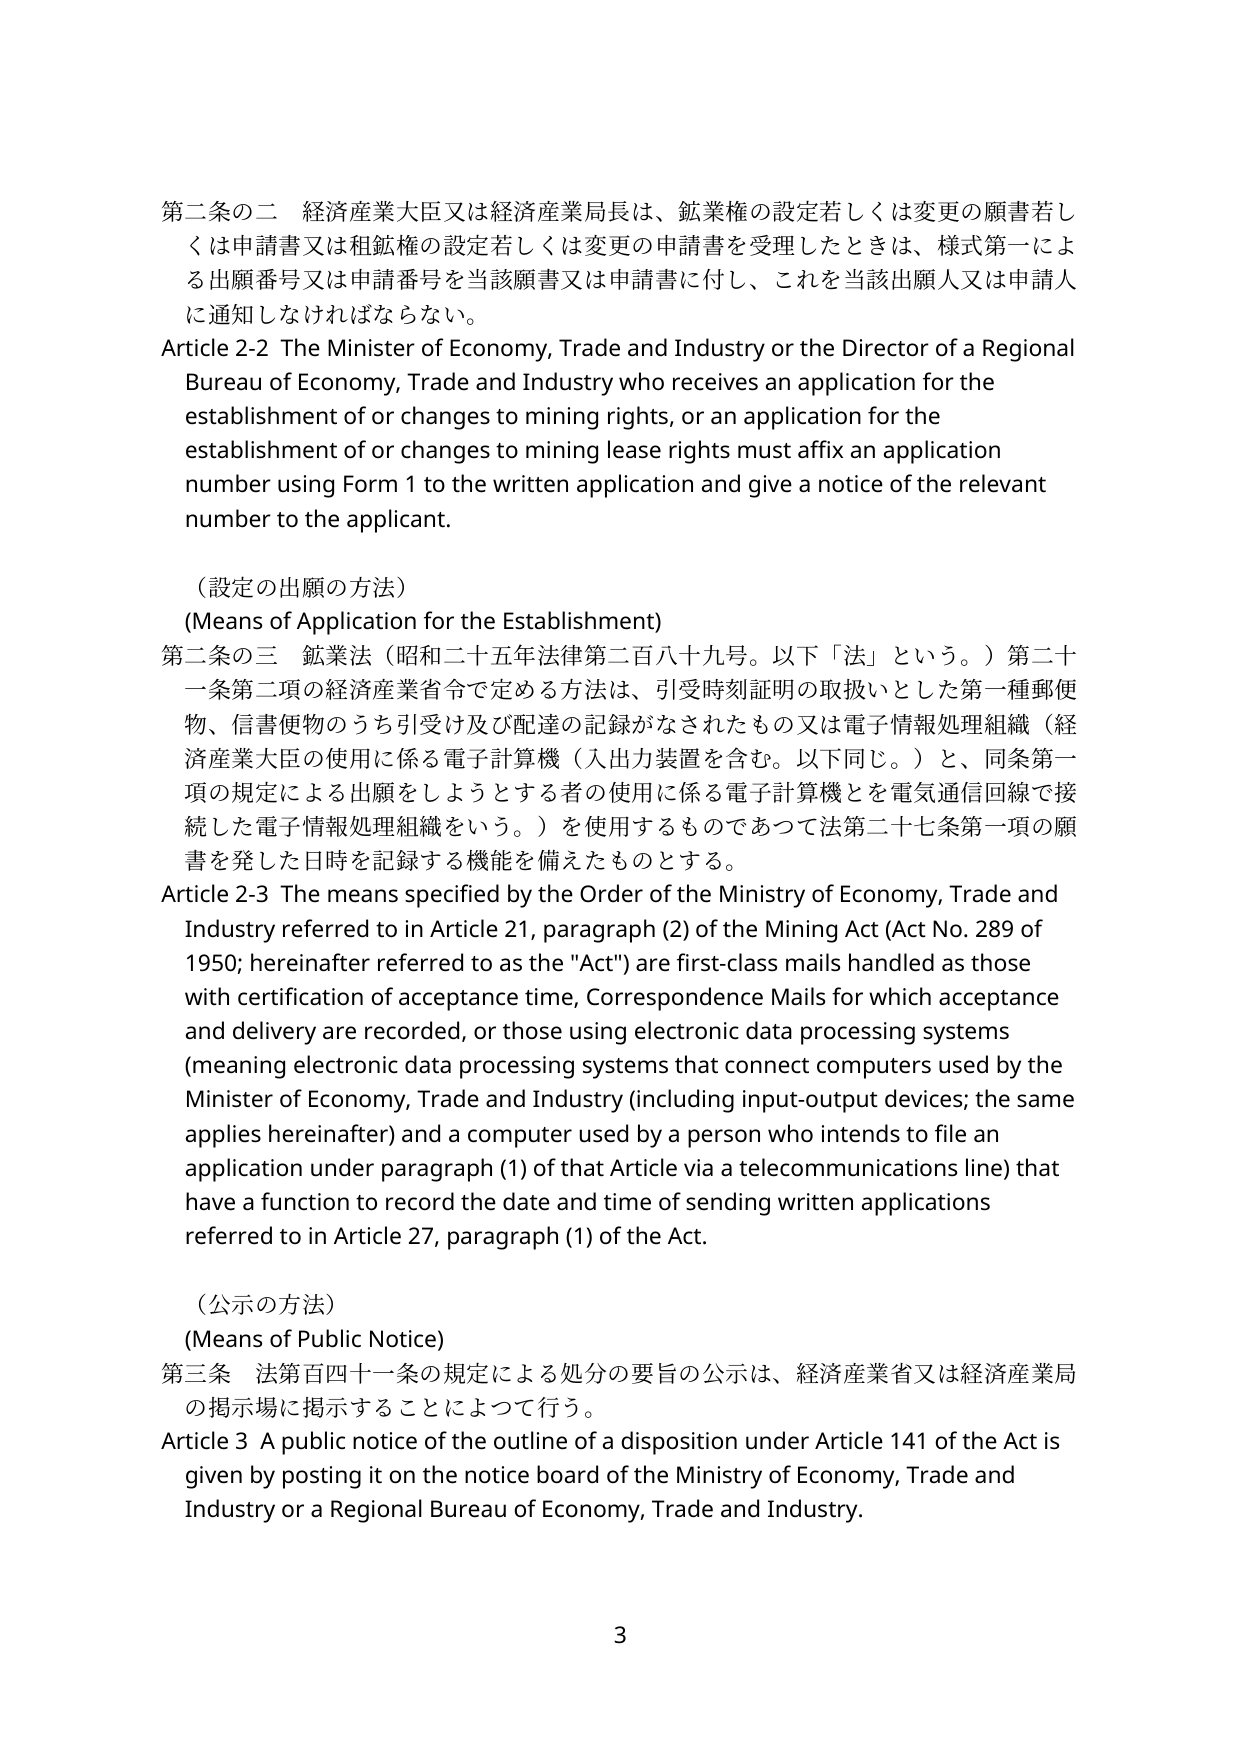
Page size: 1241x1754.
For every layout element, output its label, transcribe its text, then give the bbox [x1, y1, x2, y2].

text 第三条 法第百四十一条の規定による処分の要旨の公示は、経済産業省又は経済産業局の掲示場に掲示することによつて行う。 [161, 1355, 1079, 1424]
text Article 2-2 The Minister of Economy, Trade and Industry or the Director of a Regional Bureau of Economy, Trade and Industry who receives an application for the establishment of or changes to mining rights, or an application for the establishment of or changes to mining lease rights must affix an application number using Form 1 to the written application and give a notice of the relevant number to the applicant. [161, 330, 1079, 535]
text (Means of Application for the Establishment) [184, 604, 1079, 638]
text 第二条の二 経済産業大臣又は経済産業局長は、鉱業権の設定若しくは変更の願書若しくは申請書又は租鉱権の設定若しくは変更の申請書を受理したときは、様式第一による出願番号又は申請番号を当該願書又は申請書に付し、これを当該出願人又は申請人に通知しなければならない。 [161, 194, 1079, 330]
text Article 2-3 The means specified by the Order of the Ministry of Economy, Trade and Industry referred to in Article 21, paragraph (2) of the Mining Act (Act No. 289 of 1950; hereinafter referred to as the "Act") are first-class mails handled as those with certification of acceptance time, Correspondence Mails for which acceptance and delivery are recorded, or those using electronic data processing systems (meaning electronic data processing systems that connect computers used by the Minister of Economy, Trade and Industry (including input-output devices; the same applies hereinafter) and a computer used by a person who intends to file an application under paragraph (1) of that Article via a telecommunications line) that have a function to record the date and time of sending written applications referred to in Article 27, paragraph (1) of the Act. [161, 877, 1079, 1253]
text (Means of Public Notice) [184, 1321, 1079, 1355]
text （公示の方法） [184, 1287, 1079, 1321]
text Article 3 A public notice of the outline of a disposition under Article 141 of the Act is given by posting it on the notice board of the Ministry of Economy, Trade and Industry or a Regional Bureau of Economy, Trade and Industry. [161, 1424, 1079, 1526]
text 第二条の三 鉱業法（昭和二十五年法律第二百八十九号。以下「法」という。）第二十一条第二項の経済産業省令で定める方法は、引受時刻証明の取扱いとした第一種郵便物、信書便物のうち引受け及び配達の記録がなされたもの又は電子情報処理組織（経済産業大臣の使用に係る電子計算機（入出力装置を含む。以下同じ。）と、同条第一項の規定による出願をしようとする者の使用に係る電子計算機とを電気通信回線で接続した電子情報処理組織をいう。）を使用するものであつて法第二十七条第一項の願書を発した日時を記録する機能を備えたものとする。 [161, 638, 1079, 877]
text （設定の出願の方法） [184, 569, 1079, 604]
